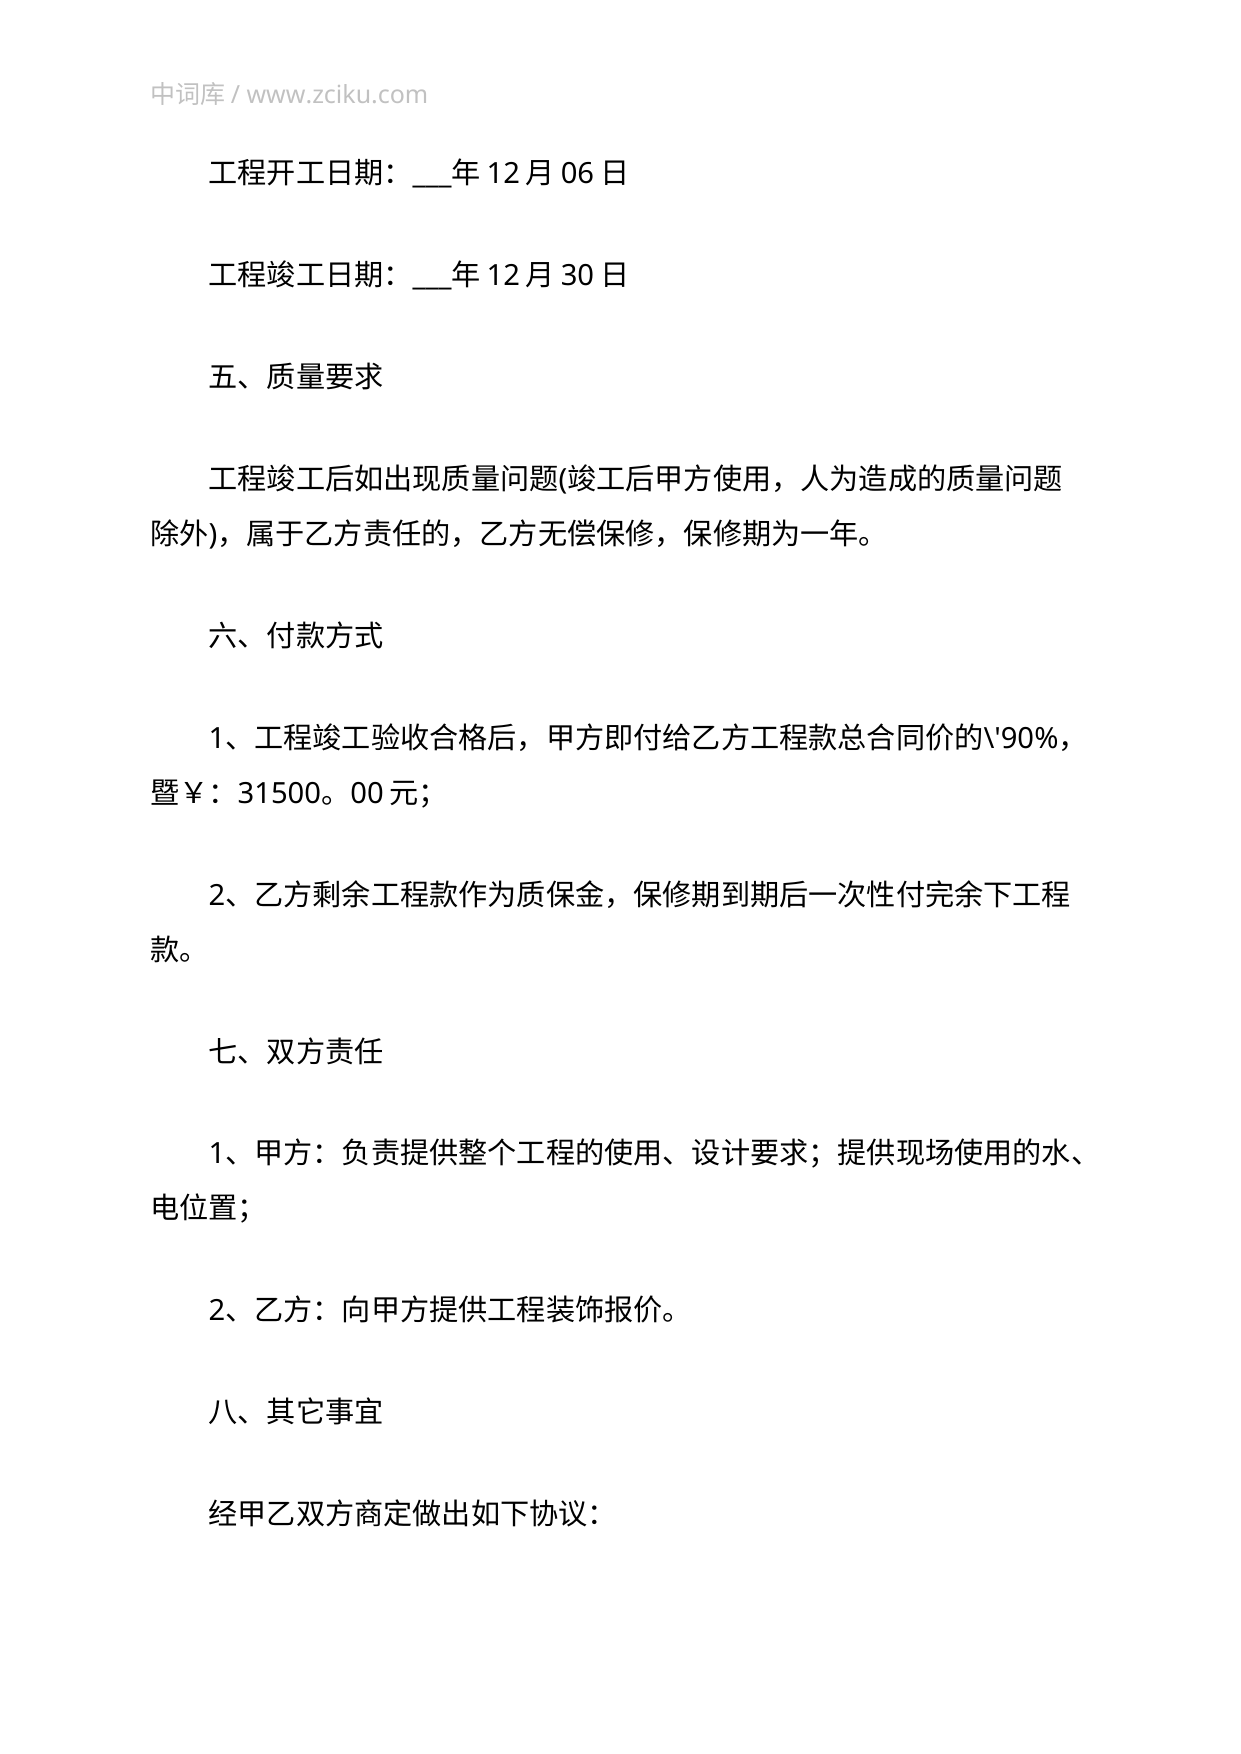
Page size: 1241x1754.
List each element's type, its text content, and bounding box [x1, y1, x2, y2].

text 八、其它事宜 [150, 1389, 1090, 1431]
text 经甲乙双方商定做出如下协议： [150, 1491, 1090, 1533]
text 2、乙方：向甲方提供工程装饰报价。 [150, 1287, 1090, 1329]
text 五、质量要求 [150, 354, 1090, 396]
text 六、付款方式 [150, 613, 1090, 655]
text 1、工程竣工验收合格后，甲方即付给乙方工程款总合同价的\'90%，暨￥：31500。00元； [150, 714, 1090, 812]
text 工程竣工日期：___年12月30日 [150, 252, 1090, 294]
text 2、乙方剩余工程款作为质保金，保修期到期后一次性付完余下工程款。 [150, 871, 1090, 969]
text 1、甲方：负责提供整个工程的使用、设计要求；提供现场使用的水、电位置； [150, 1130, 1090, 1227]
text 工程开工日期：___年12月06日 [150, 150, 1090, 192]
text 七、双方责任 [150, 1028, 1090, 1071]
text 工程竣工后如出现质量问题(竣工后甲方使用，人为造成的质量问题除外)，属于乙方责任的，乙方无偿保修，保修期为一年。 [150, 456, 1090, 553]
